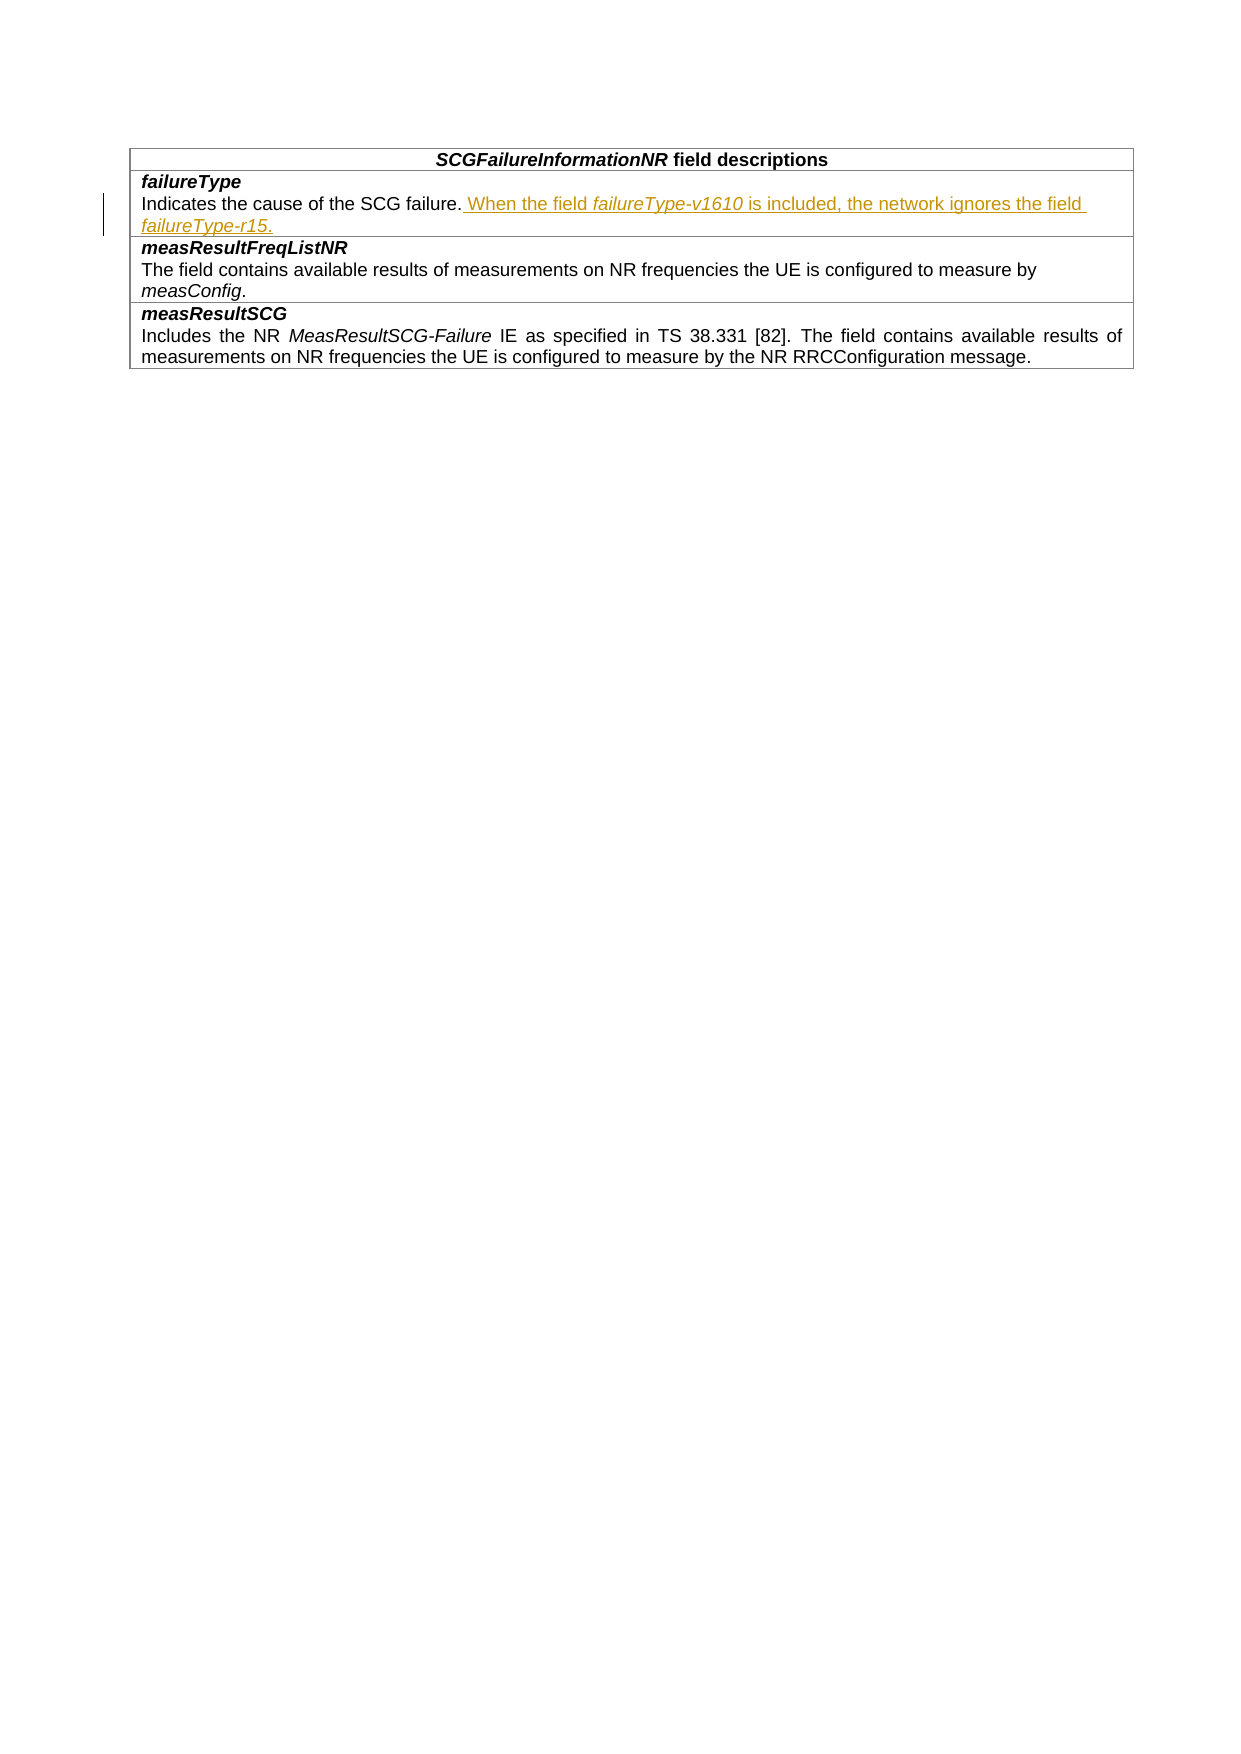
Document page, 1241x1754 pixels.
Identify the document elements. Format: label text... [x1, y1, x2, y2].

table_cell measResultFreqListNR The field contains available results of measurements on NR frequencies the UE is configured to measure by measConfig. [131, 237, 1133, 302]
table_header SCGFailureInformationNR field descriptions [131, 149, 1133, 170]
table_cell measResultSCG Includes the NR MeasResultSCG-Failure IE as specified in TS 38.331 [82]. The field contains available results of measurements on NR frequencies the UE is configured to measure by the NR RRCConfiguration message. [131, 303, 1133, 367]
table_cell failureType Indicates the cause of the SCG failure. [131, 171, 1133, 236]
